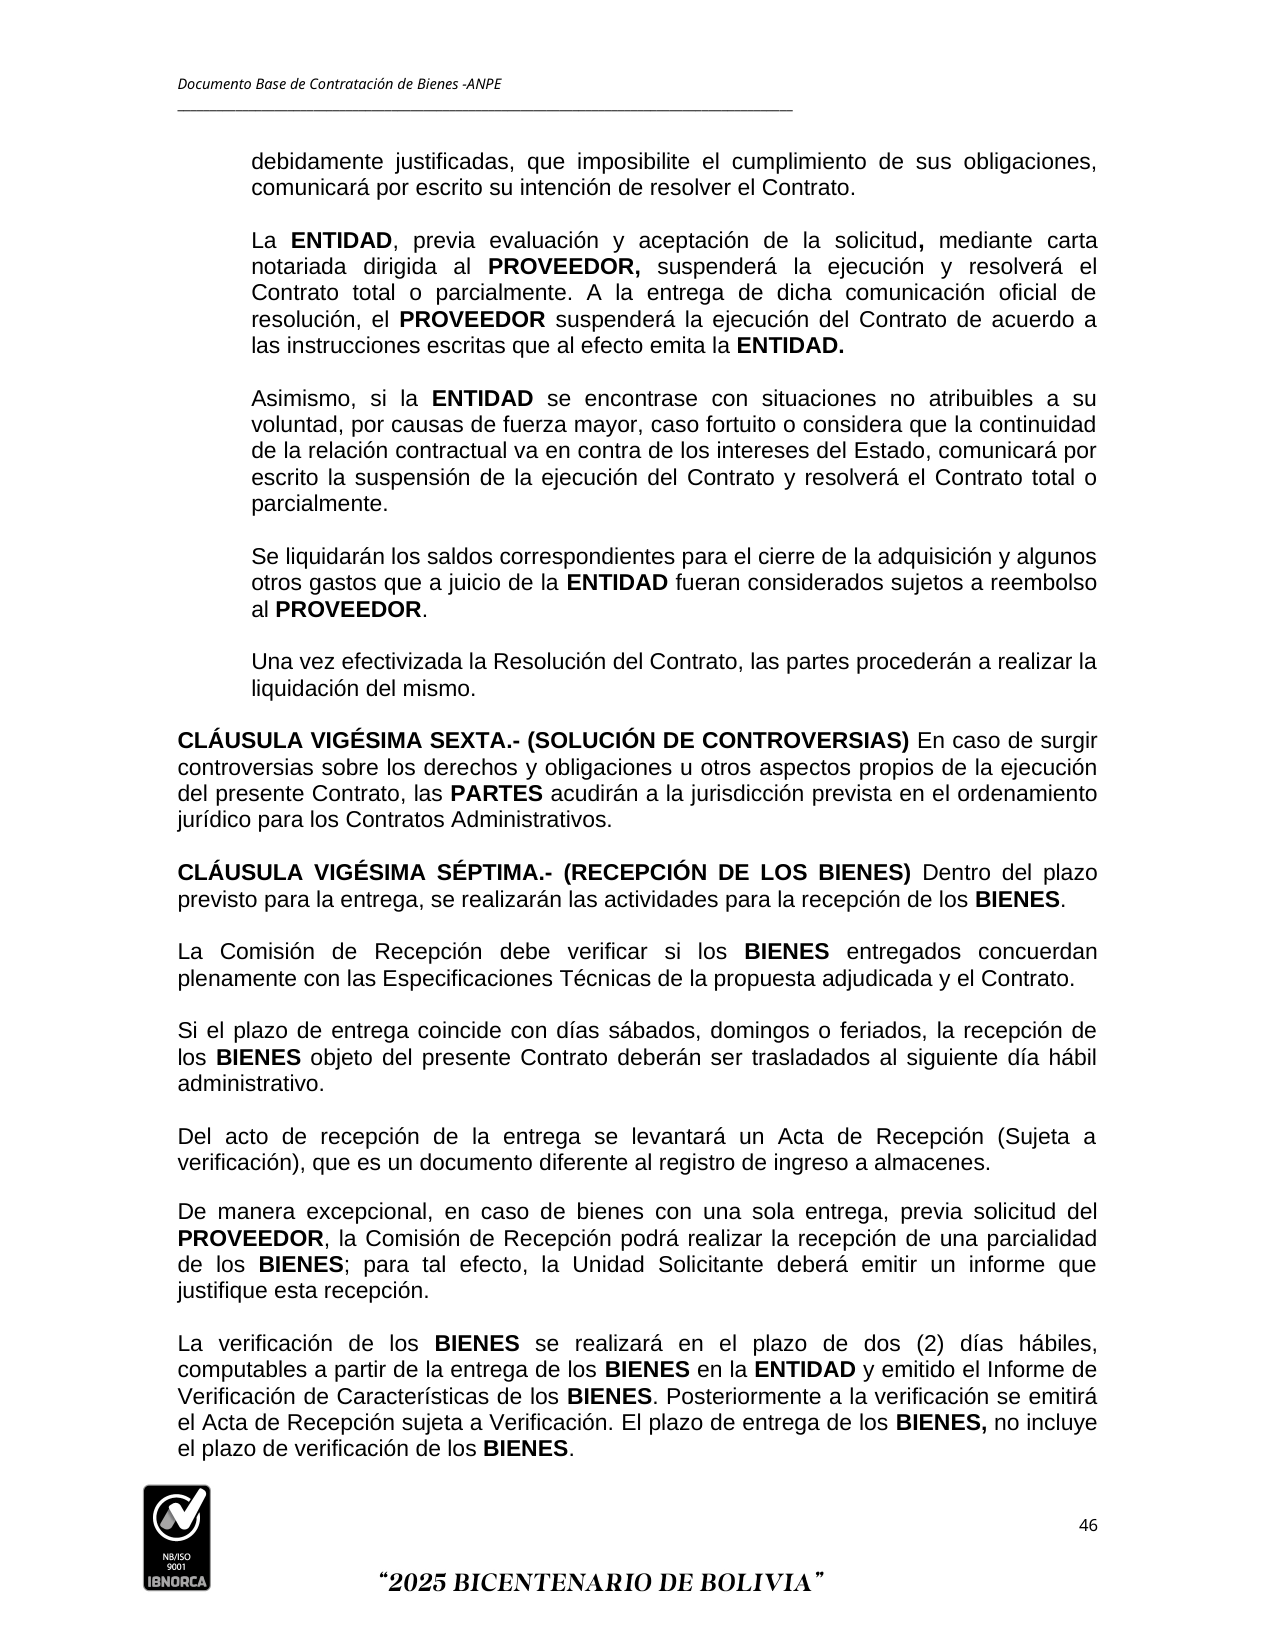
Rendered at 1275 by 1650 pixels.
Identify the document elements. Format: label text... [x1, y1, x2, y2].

text CLÁUSULA VIGÉSIMA SÉPTIMA.- (RECEPCIÓN DE LOS BIENES) Dentro del plazo previsto para la entrega, se realizarán las actividades para la recepción de los BIENES. [177, 859, 1098, 912]
text La Comisión de Recepción debe verificar si los BIENES entregados concuerdan plenamente con las Especificaciones Técnicas de la propuesta adjudicada y el Contrato. [177, 938, 1098, 991]
text La ENTIDAD, previa evaluación y aceptación de la solicitud, mediante carta notariada dirigida al PROVEEDOR, suspenderá la ejecución y resolverá el Contrato total o parcialmente. A la entrega de dicha comunicación oficial de resolución, el PROVEEDOR suspenderá la ejecución del Contrato de acuerdo a las instrucciones escritas que al efecto emita la ENTIDAD. [251, 227, 1098, 358]
text Asimismo, si la ENTIDAD se encontrase con situaciones no atribuibles a su voluntad, por causas de fuerza mayor, caso fortuito o considera que la continuidad de la relación contractual va en contra de los intereses del Estado, comunicará por escrito la suspensión de la ejecución del Contrato y resolverá el Contrato total o parcialmente. [251, 385, 1098, 517]
text Si el plazo de entrega coincide con días sábados, domingos o feriados, la recepción de los BIENES objeto del presente Contrato deberán ser trasladados al siguiente día hábil administrativo. [177, 1017, 1098, 1096]
text Se liquidarán los saldos correspondientes para el cierre de la adquisición y algunos otros gastos que a juicio de la ENTIDAD fueran considerados sujetos a reembolso al PROVEEDOR. [251, 543, 1098, 622]
text De manera excepcional, en caso de bienes con una sola entrega, previa solicitud del PROVEEDOR, la Comisión de Recepción podrá realizar la recepción de una parcialidad de los BIENES; para tal efecto, la Unidad Solicitante deberá emitir un informe que justifique esta recepción. [177, 1198, 1098, 1303]
picture [0, 1482, 1238, 1650]
text Una vez efectivizada la Resolución del Contrato, las partes procederán a realizar la liquidación del mismo. [251, 648, 1098, 701]
text CLÁUSULA VIGÉSIMA SEXTA.- (SOLUCIÓN DE CONTROVERSIAS) En caso de surgir controversias sobre los derechos y obligaciones u otros aspectos propios de la ejecución del presente Contrato, las PARTES acudirán a la jurisdicción prevista en el ordenamiento jurídico para los Contratos Administrativos. [177, 727, 1098, 833]
text La verificación de los BIENES se realizará en el plazo de dos (2) días hábiles, computables a partir de la entrega de los BIENES en la ENTIDAD y emitido el Informe de Verificación de Características de los BIENES. Posteriormente a la verificación se emitirá el Acta de Recepción sujeta a Verificación. El plazo de entrega de los BIENES, no incluye el plazo de verificación de los BIENES. [177, 1330, 1098, 1462]
text Del acto de recepción de la entrega se levantará un Acta de Recepción (Sujeta a verificación), que es un documento diferente al registro de ingreso a almacenes. [177, 1123, 1098, 1175]
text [251, 148, 1098, 200]
